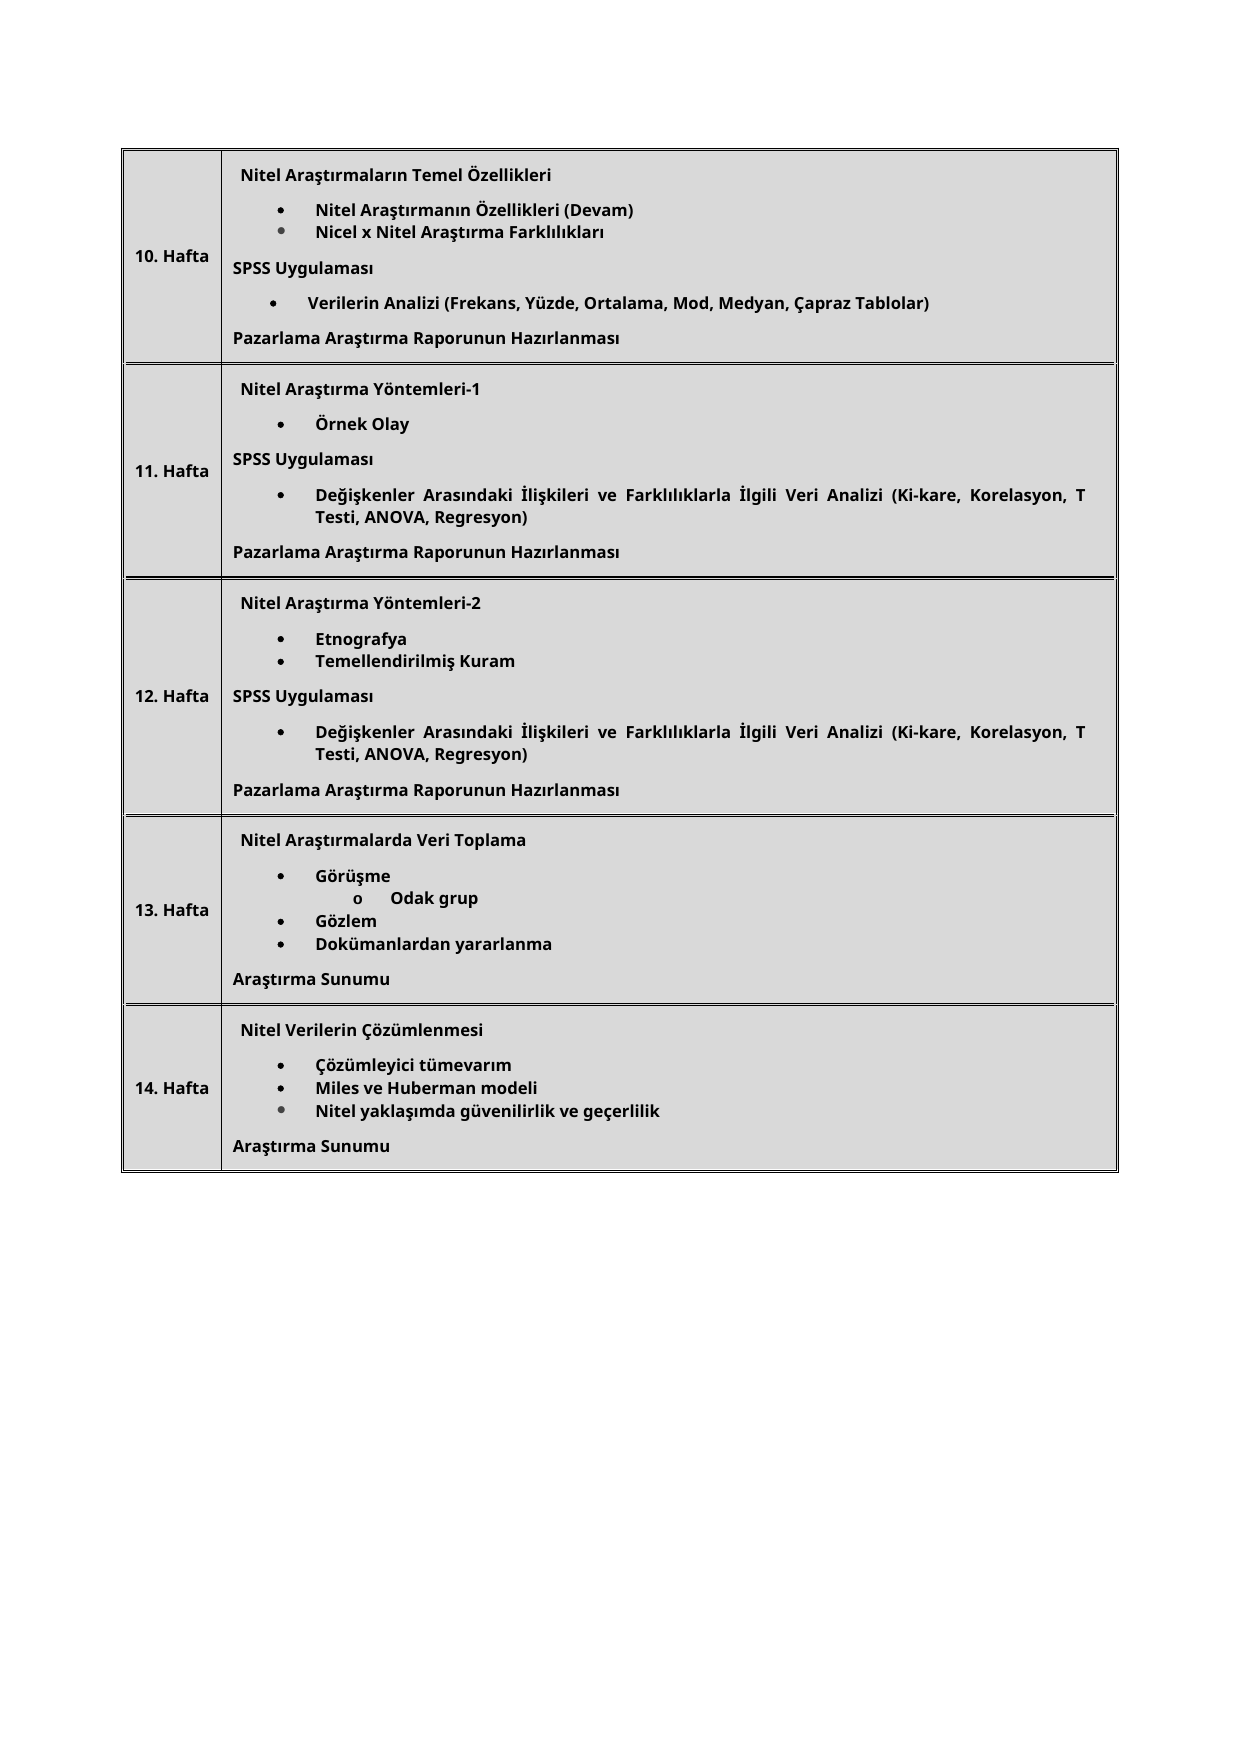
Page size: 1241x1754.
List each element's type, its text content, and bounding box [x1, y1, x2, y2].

table_cell Nitel Araştırmaların Temel Özellikleri Nitel Araştırmanın Özellikleri (Devam) Nicel x Nitel Araştırma Farklılıkları SPSS Uygulaması Verilerin Analizi (Frekans, Yüzde, Ortalama, Mod, Medyan, Çapraz Tablolar) Pazarlama Araştırma Raporunun Hazırlanması [222, 151, 1116, 362]
table_cell Nitel Verilerin Çözümlenmesi Çözümleyici tümevarım Miles ve Huberman modeli Nitel yaklaşımda güvenilirlik ve geçerlilik Araştırma Sunumu [222, 1003, 1118, 1169]
table_cell 12. Hafta [124, 576, 221, 813]
table_cell 11. Hafta [122, 362, 221, 576]
table_cell 10. Hafta [124, 151, 221, 362]
table_cell 13. Hafta [124, 814, 221, 1003]
table_cell Nitel Araştırma Yöntemleri-2 Etnografya Temellendirilmiş Kuram SPSS Uygulaması Değişkenler Arasındaki İlişkileri ve Farklılıklarla İlgili Veri Analizi (Ki-kare, Korelasyon, T Testi, ANOVA, Regresyon) Pazarlama Araştırma Raporunun Hazırlanması [222, 576, 1116, 813]
table_cell Nitel Araştırma Yöntemleri-1 Örnek Olay SPSS Uygulaması Değişkenler Arasındaki İlişkileri ve Farklılıklarla İlgili Veri Analizi (Ki-kare, Korelasyon, T Testi, ANOVA, Regresyon) Pazarlama Araştırma Raporunun Hazırlanması [222, 362, 1118, 576]
table_cell Nitel Araştırmalarda Veri Toplama Görüşme Odak grup Gözlem Dokümanlardan yararlanma Araştırma Sunumu [222, 814, 1116, 1003]
table_cell 14. Hafta [122, 1003, 221, 1169]
